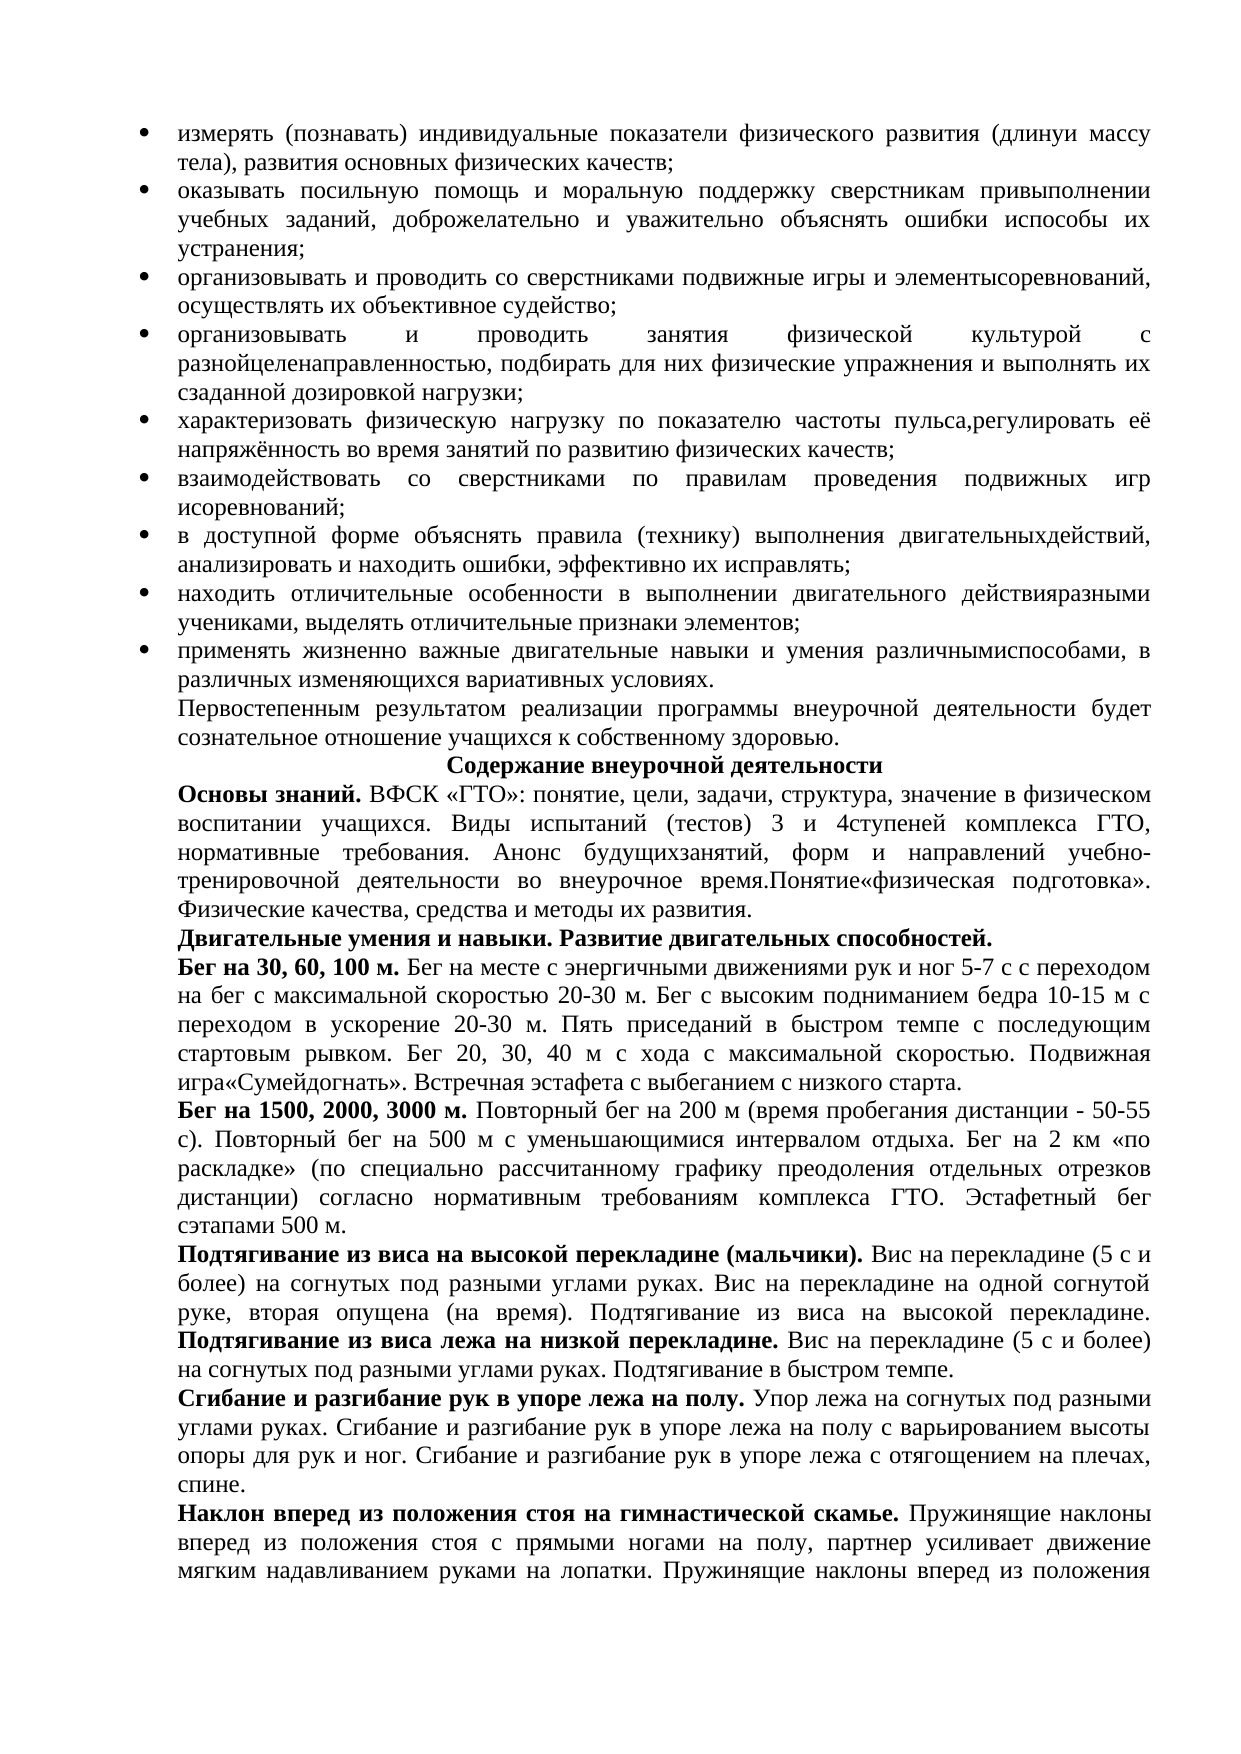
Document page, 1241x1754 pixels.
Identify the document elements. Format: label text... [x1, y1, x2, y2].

list в доступной форме объяснять правила (технику) выполнения двигательныхдействий, анализировать и находить ошибки, эффективно их исправлять; [140, 521, 1152, 578]
list характеризовать физическую нагрузку по показателю частоты пульса,регулировать её напряжённость во время занятий по развитию физических качеств; [140, 406, 1152, 463]
list применять жизненно важные двигательные навыки и умения различнымиспособами, в различных изменяющихся вариативных условиях. [140, 636, 1152, 693]
text Бег на 30, 60, 100 м. Бег на месте с энергичными движениями рук и ног 5-7 с с переходом на бег с максимальной скоростью 20-30 м. Бег с высоким подниманием бедра 10-15 м с переходом в ускорение 20-30 м. Пять приседаний в быстром темпе с последующим стартовым рывком. Бег 20, 30, 40 м с хода с максимальной скоростью. Подвижная игра«Сумейдогнать». Встречная эстафета с выбеганием с низкого старта. [177, 952, 1152, 1096]
text Основы знаний. ВФСК «ГТО»: понятие, цели, задачи, структура, значение в физическом воспитании учащихся. Виды испытаний (тестов) 3 и 4ступеней комплекса ГТО, нормативные требования. Анонс будущихзанятий, форм и направлений учебно-тренировочной деятельности во внеурочное время.Понятие«физическая подготовка». Физические качества, средства и методы их развития. [177, 779, 1152, 923]
list находить отличительные особенности в выполнении двигательного действияразными учениками, выделять отличительные признаки элементов; [140, 578, 1152, 636]
list организовывать и проводить со сверстниками подвижные игры и элементысоревнований, осуществлять их объективное судейство; [140, 262, 1152, 319]
text Подтягивание из виса на высокой перекладине (мальчики). Вис на перекладине (5 с и более) на согнутых под разными углами руках. Вис на перекладине на одной согнутой руке, вторая опущена (на время). Подтягивание из виса на высокой перекладине. Подтягивание из виса лежа на низкой перекладине. Вис на перекладине (5 с и более) на согнутых под разными углами руках. Подтягивание в быстром темпе. [177, 1239, 1152, 1383]
list организовывать и проводить занятия физической культурой с разнойцеленаправленностью, подбирать для них физические упражнения и выполнять их сзаданной дозировкой нагрузки; [140, 319, 1152, 406]
list взаимодействовать со сверстниками по правилам проведения подвижных игр исоревнований; [140, 463, 1152, 521]
text Сгибание и разгибание рук в упоре лежа на полу. Упор лежа на согнутых под разными углами руках. Сгибание и разгибание рук в упоре лежа на полу с варьированием высоты опоры для рук и ног. Сгибание и разгибание рук в упоре лежа с отягощением на плечах, спине. [177, 1383, 1152, 1498]
list оказывать посильную помощь и моральную поддержку сверстникам привыполнении учебных заданий, доброжелательно и уважительно объяснять ошибки испособы их устранения; [140, 176, 1152, 262]
text Двигательные умения и навыки. Развитие двигательных способностей. [177, 923, 1152, 952]
text Первостепенным результатом реализации программы внеурочной деятельности будет сознательное отношение учащихся к собственному здоровью. [177, 693, 1152, 751]
text Бег на 1500, 2000, 3000 м. Повторный бег на 200 м (время пробегания дистанции - 50-55 с). Повторный бег на 500 м с уменьшающимися интервалом отдыха. Бег на 2 км «по раскладке» (по специально рассчитанному графику преодоления отдельных отрезков дистанции) согласно нормативным требованиям комплекса ГТО. Эстафетный бег сэтапами 500 м. [177, 1096, 1152, 1239]
text Содержание внеурочной деятельности [177, 751, 1152, 779]
list измерять (познавать) индивидуальные показатели физического развития (длинуи массу тела), развития основных физических качеств; [140, 118, 1152, 176]
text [177, 1498, 1152, 1584]
